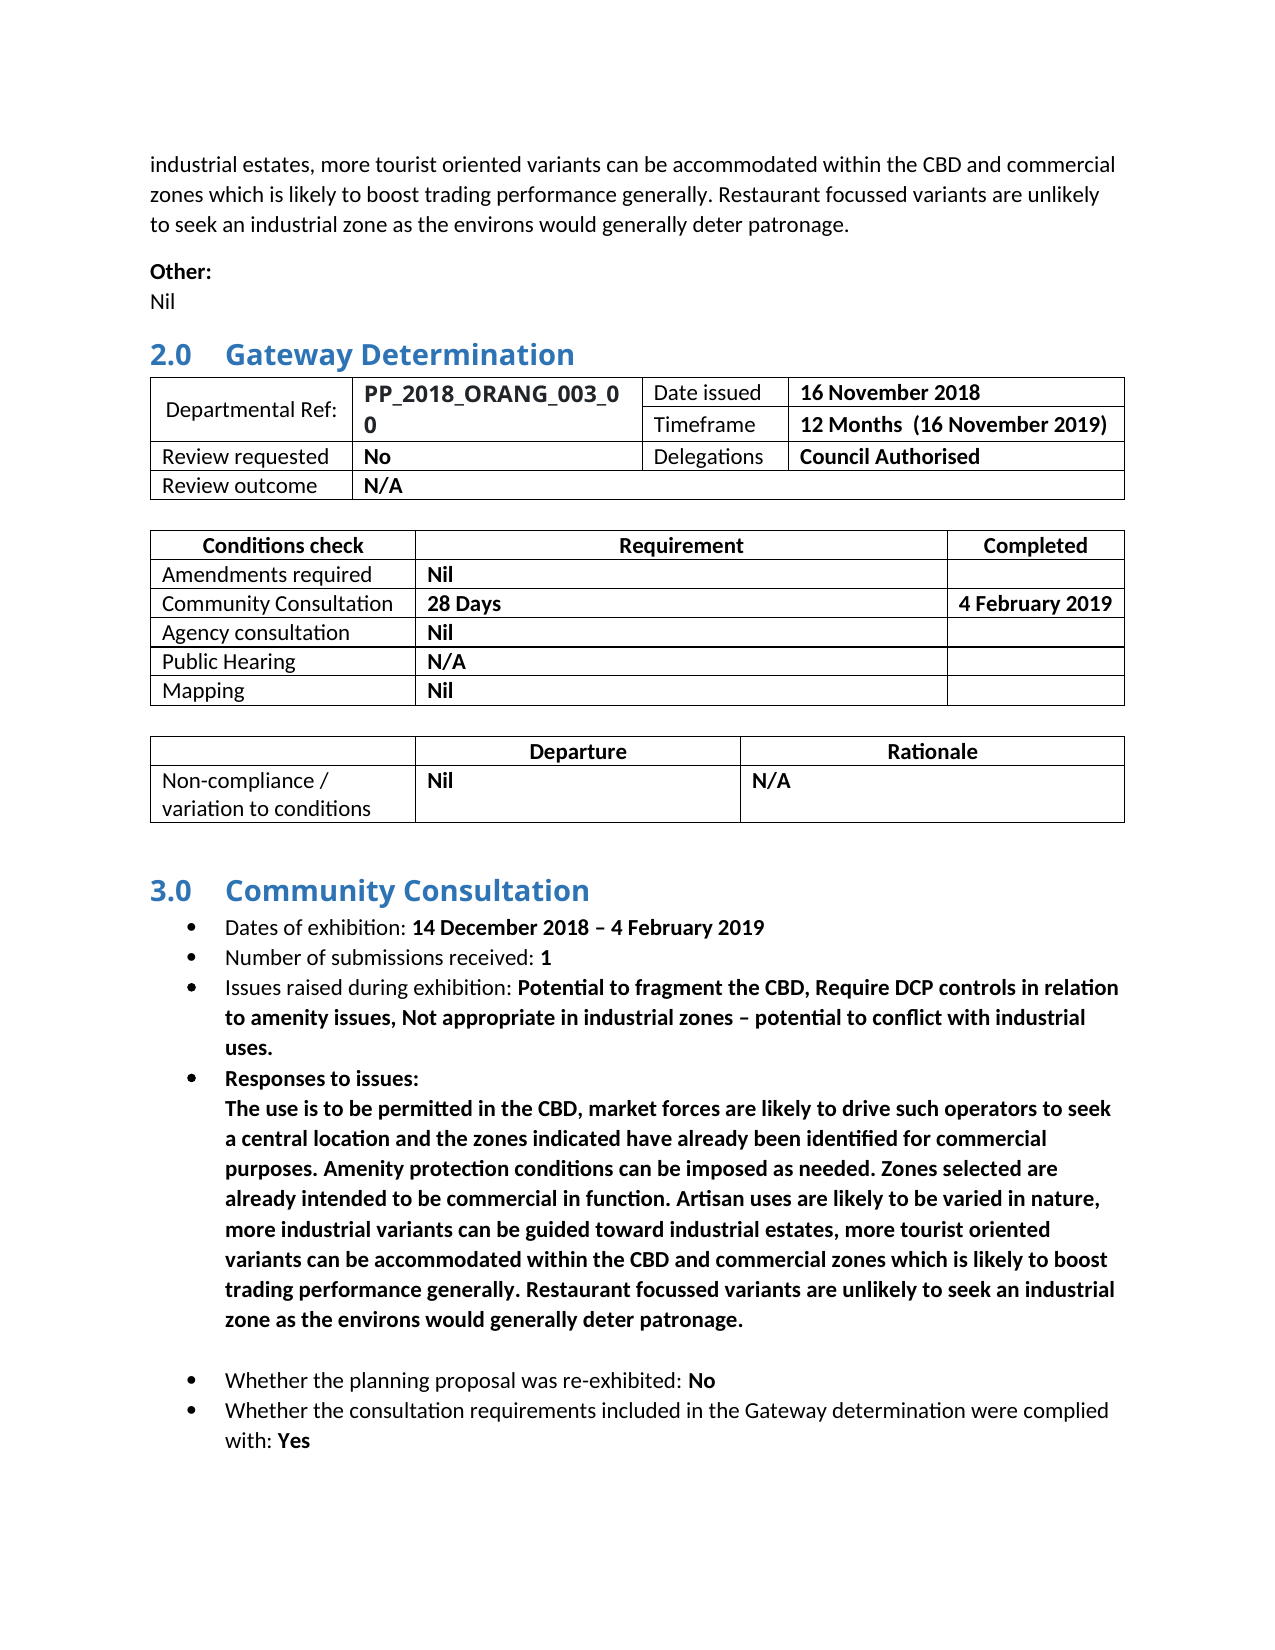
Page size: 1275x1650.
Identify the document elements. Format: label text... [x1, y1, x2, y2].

table_cell N/A [741, 766, 1124, 822]
table_cell Council Authorised [789, 442, 1124, 470]
table_cell [948, 560, 1124, 588]
text Nil [150, 287, 1125, 316]
table_cell 12 Months (16 November 2019) [789, 407, 1124, 441]
table_cell N/A [416, 648, 947, 675]
list The use is to be permitted in the CBD, market forces are likely to drive such operators to seek a central location and the zones indicated have already been identified for commercial purposes. Amenity protection conditions can be imposed as needed. Zones selected are already intended to be commercial in function. Artisan uses are likely to be varied in nature, more industrial variants can be guided toward industrial estates, more tourist oriented variants can be accommodated within the CBD and commercial zones which is likely to boost trading performance generally. Restaurant focussed variants are unlikely to seek an industrial zone as the environs would generally deter patronage. [225, 1094, 1125, 1333]
table_cell No [353, 442, 642, 470]
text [150, 150, 1125, 238]
table_header Conditions check [151, 531, 415, 559]
table_cell [948, 618, 1124, 646]
table_cell Public Hearing [151, 648, 415, 675]
table_cell 4 February 2019 [948, 589, 1124, 617]
table_header 16 November 2018 [789, 378, 1124, 406]
table_cell Non-compliance / variation to conditions [151, 766, 415, 822]
table_header [151, 737, 415, 765]
table_cell 28 Days [416, 589, 947, 617]
list Number of submissions received: 1 [187, 943, 1125, 971]
table_cell Review requested [151, 442, 352, 470]
table_header Completed [948, 531, 1124, 559]
table_header PP_2018_ORANG_003_00 [353, 378, 642, 441]
table_cell Timeframe [643, 407, 788, 441]
table_cell [948, 676, 1124, 704]
list Dates of exhibition: 14 December 2018 – 4 February 2019 [187, 913, 1125, 941]
table_cell Nil [416, 676, 947, 704]
list Whether the consultation requirements included in the Gateway determination were complied with: Yes [187, 1396, 1125, 1454]
table_header Requirement [416, 531, 947, 559]
table_cell Nil [416, 560, 947, 588]
table_header Date issued [643, 378, 788, 406]
list Issues raised during exhibition: Potential to fragment the CBD, Require DCP controls in relation to amenity issues, Not appropriate in industrial zones – potential to conflict with industrial uses. [187, 973, 1125, 1061]
table_cell Review outcome [151, 471, 352, 499]
table_header Departure [416, 737, 740, 765]
table_cell Mapping [151, 676, 415, 704]
subtitle Gateway Determination [150, 334, 1125, 374]
list Responses to issues: [187, 1064, 1125, 1092]
table_cell Nil [416, 766, 740, 822]
table_cell Amendments required [151, 560, 415, 588]
table_cell Agency consultation [151, 618, 415, 646]
table_cell Nil [416, 618, 947, 646]
subtitle Community Consultation [150, 870, 1125, 909]
table_header Departmental Ref: [151, 378, 352, 441]
list Whether the planning proposal was re-exhibited: No [187, 1366, 1125, 1394]
table_cell [948, 648, 1124, 675]
table_cell N/A [353, 471, 1124, 499]
table_header Rationale [741, 737, 1124, 765]
table_cell Delegations [643, 442, 788, 470]
table_cell Community Consultation [151, 589, 415, 617]
text Other: [150, 257, 1125, 285]
